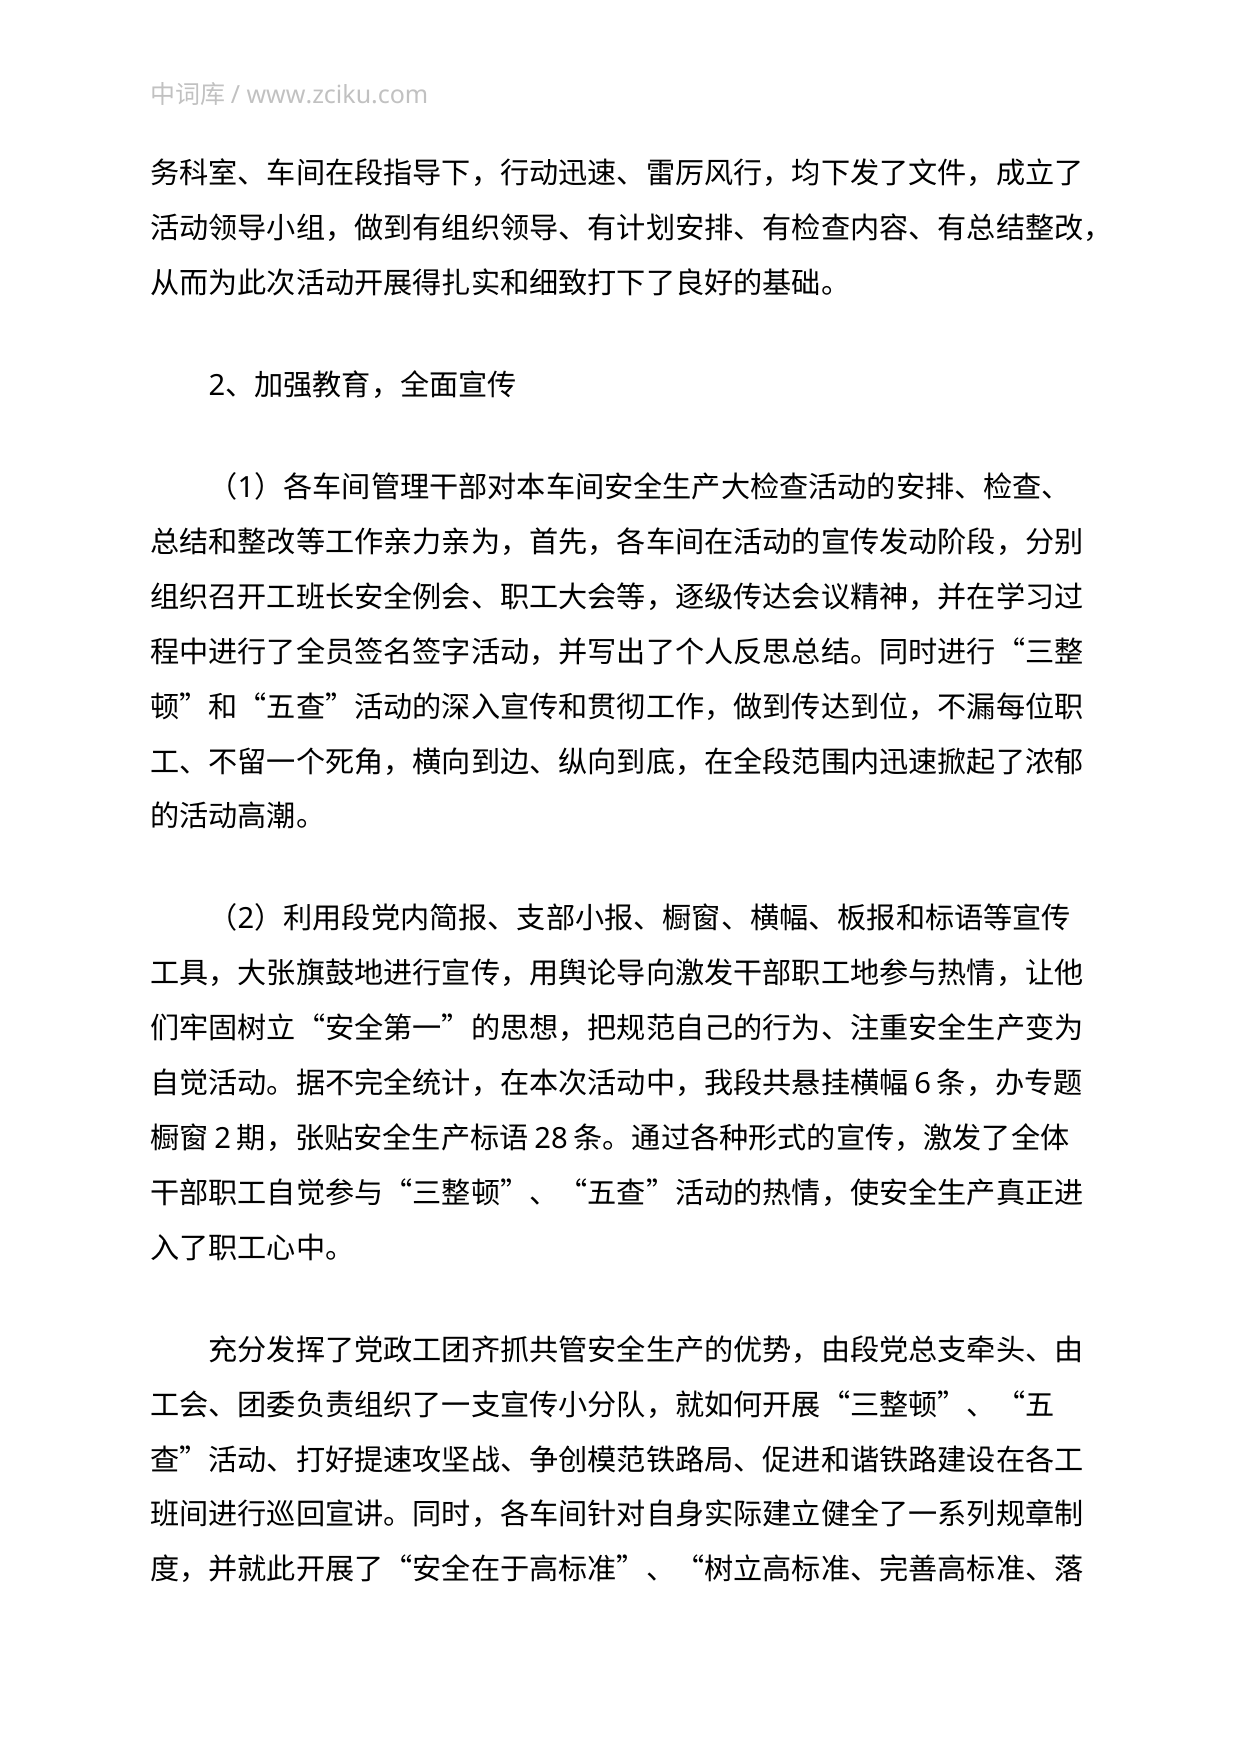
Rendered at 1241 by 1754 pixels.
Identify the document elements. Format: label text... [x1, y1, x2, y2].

text （1）各车间管理干部对本车间安全生产大检查活动的安排、检查、总结和整改等工作亲力亲为，首先，各车间在活动的宣传发动阶段，分别组织召开工班长安全例会、职工大会等，逐级传达会议精神，并在学习过程中进行了全员签名签字活动，并写出了个人反思总结。同时进行“三整顿”和“五查”活动的深入宣传和贯彻工作，做到传达到位，不漏每位职工、不留一个死角，横向到边、纵向到底，在全段范围内迅速掀起了浓郁的活动高潮。 [150, 463, 1090, 835]
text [150, 150, 1090, 302]
text （2）利用段党内简报、支部小报、橱窗、横幅、板报和标语等宣传工具，大张旗鼓地进行宣传，用舆论导向激发干部职工地参与热情，让他们牢固树立“安全第一”的思想，把规范自己的行为、注重安全生产变为自觉活动。据不完全统计，在本次活动中，我段共悬挂横幅6条，办专题橱窗2期，张贴安全生产标语28条。通过各种形式的宣传，激发了全体干部职工自觉参与“三整顿”、“五查”活动的热情，使安全生产真正进入了职工心中。 [150, 895, 1090, 1267]
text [150, 1326, 1090, 1588]
text 2、加强教育，全面宣传 [150, 362, 1090, 404]
